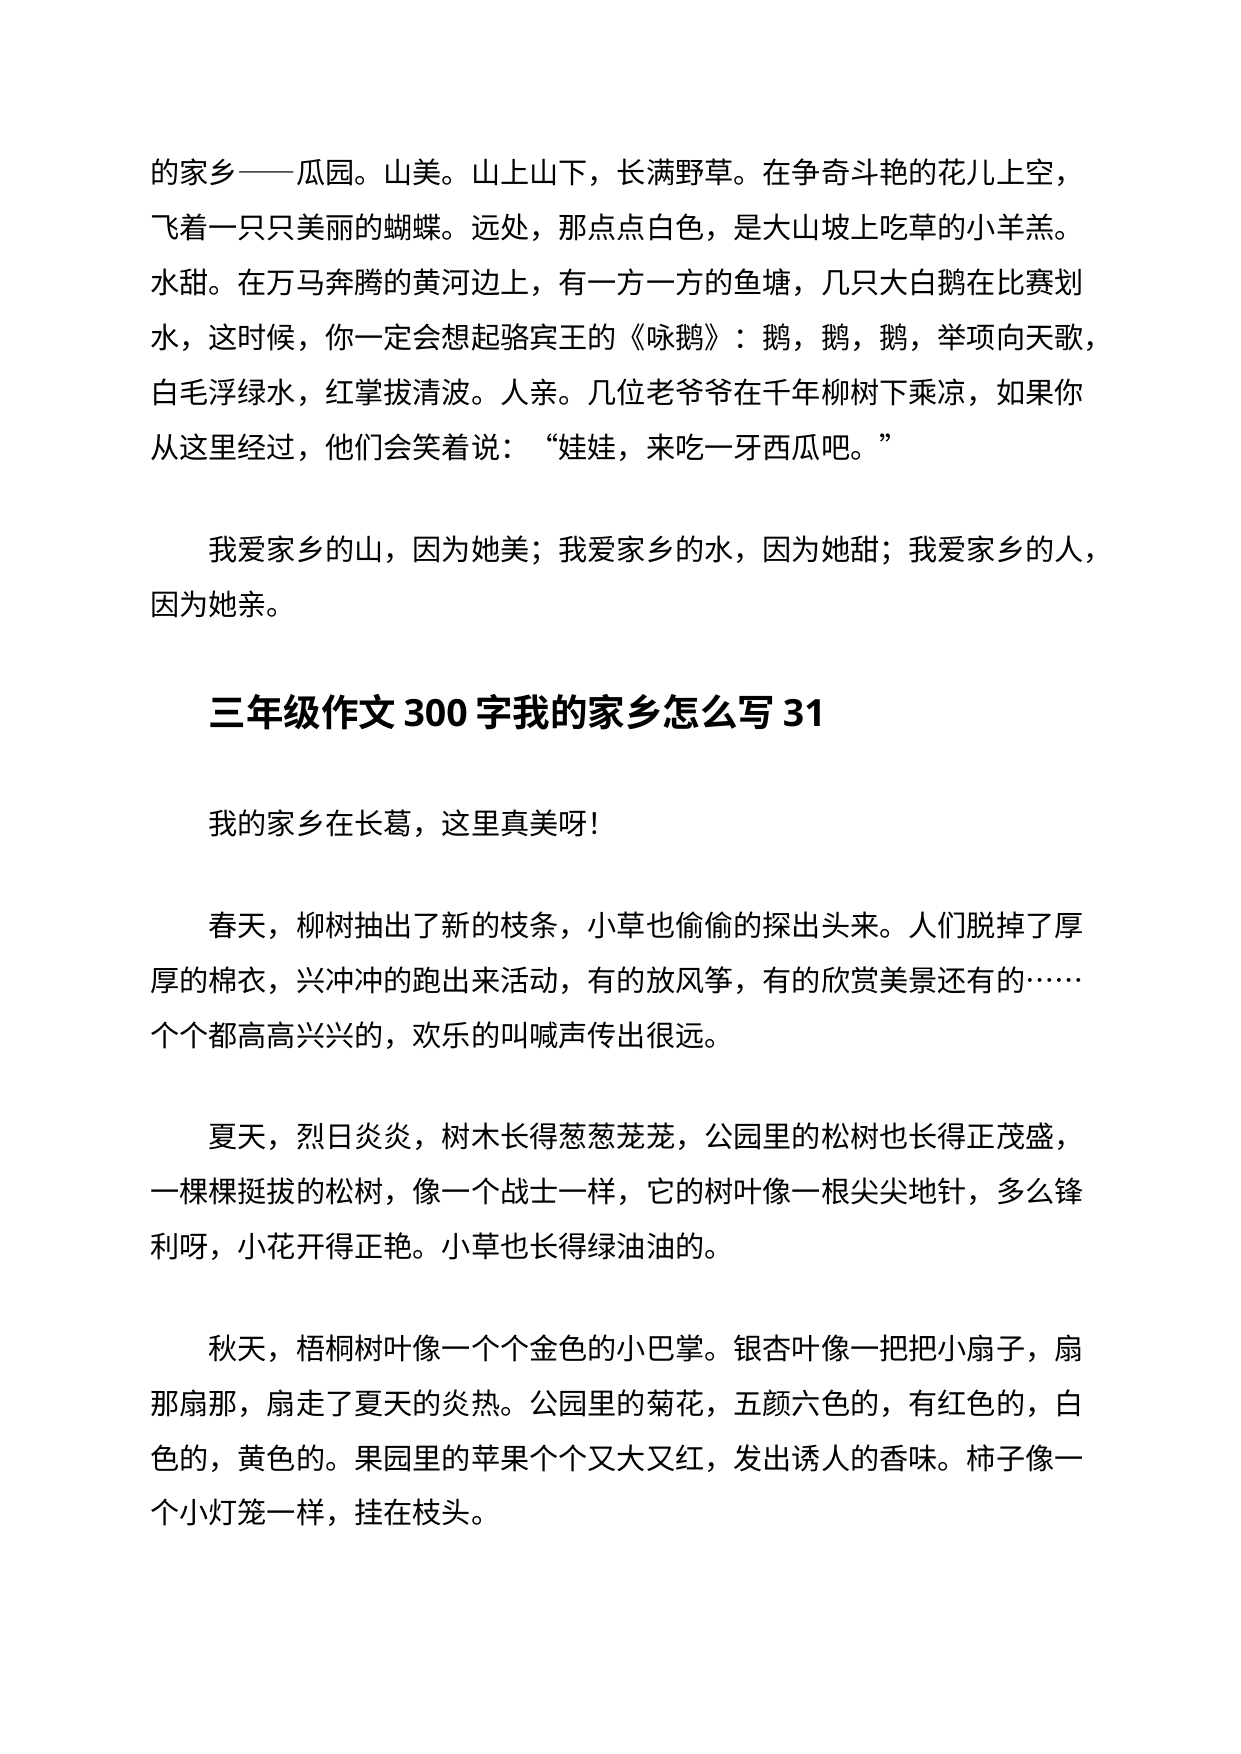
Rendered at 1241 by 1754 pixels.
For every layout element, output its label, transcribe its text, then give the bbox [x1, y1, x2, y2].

text 春天，柳树抽出了新的枝条，小草也偷偷的探出头来。人们脱掉了厚厚的棉衣，兴冲冲的跑出来活动，有的放风筝，有的欣赏美景还有的……个个都高高兴兴的，欢乐的叫喊声传出很远。 [150, 902, 1090, 1054]
text 秋天，梧桐树叶像一个个金色的小巴掌。银杏叶像一把把小扇子，扇那扇那，扇走了夏天的炎热。公园里的菊花，五颜六色的，有红色的，白色的，黄色的。果园里的苹果个个又大又红，发出诱人的香味。柿子像一个小灯笼一样，挂在枝头。 [150, 1325, 1090, 1532]
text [150, 150, 1090, 467]
text 夏天，烈日炎炎，树木长得葱葱茏茏，公园里的松树也长得正茂盛，一棵棵挺拔的松树，像一个战士一样，它的树叶像一根尖尖地针，多么锋利呀，小花开得正艳。小草也长得绿油油的。 [150, 1114, 1090, 1266]
text 我的家乡在长葛，这里真美呀！ [150, 801, 1090, 843]
text 三年级作文300字我的家乡怎么写31 [150, 683, 1090, 737]
text 我爱家乡的山，因为她美；我爱家乡的水，因为她甜；我爱家乡的人，因为她亲。 [150, 526, 1090, 623]
